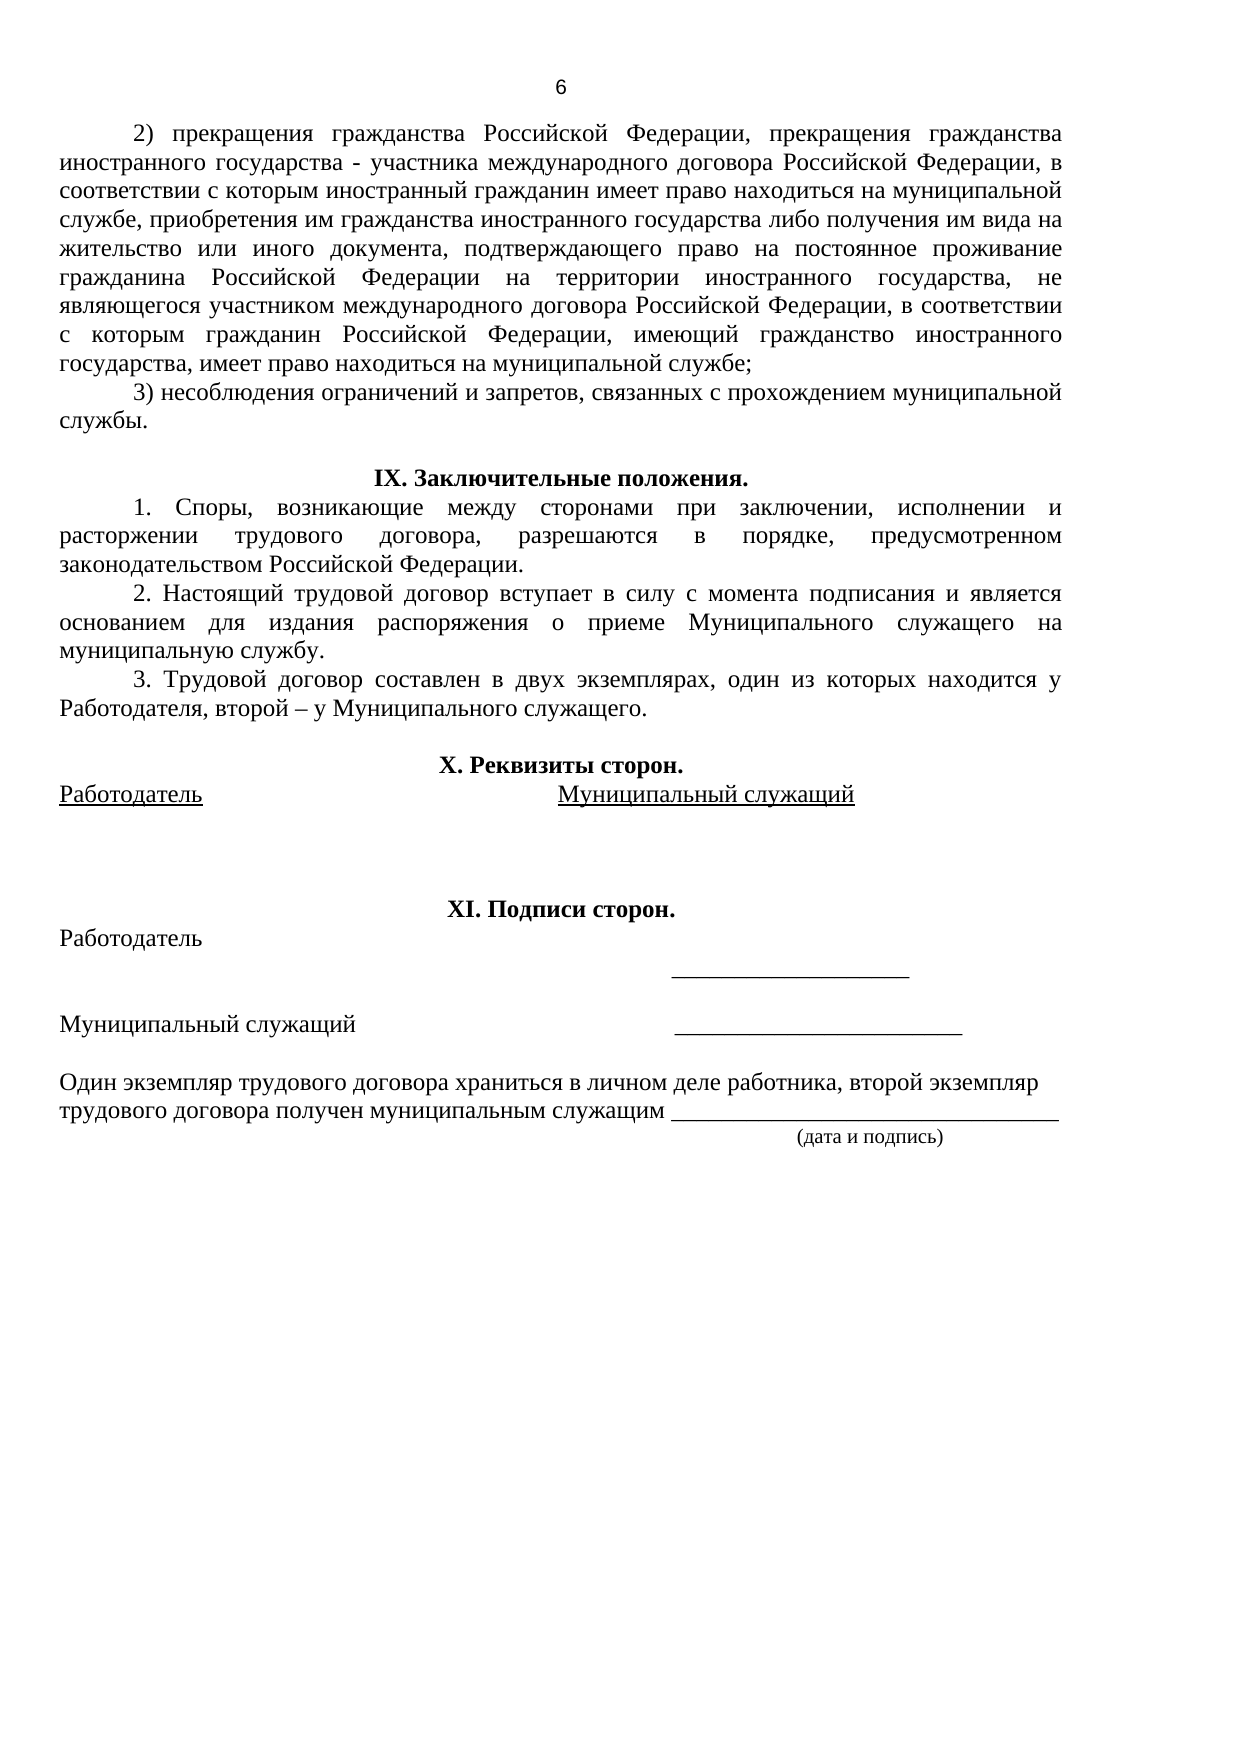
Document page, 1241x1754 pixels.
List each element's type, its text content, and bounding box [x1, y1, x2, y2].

text (дата и подпись) [797, 1124, 1063, 1148]
text XI. Подписи сторон. [59, 894, 1063, 923]
text 1. Споры, возникающие между сторонами при заключении, исполнении и расторжении трудового договора, разрешаются в порядке, предусмотренном законодательством Российской Федерации. [59, 492, 1063, 578]
text 3) несоблюдения ограничений и запретов, связанных с прохождением муниципальной службы. [59, 377, 1063, 434]
table_header Работодатель [48, 779, 546, 866]
text X. Реквизиты сторон. [59, 751, 1063, 779]
text Работодатель [59, 923, 1063, 952]
text ___________________ [59, 952, 1063, 981]
text Муниципальный служащий _______________________ [59, 1009, 1063, 1038]
text Один экземпляр трудового договора храниться в личном деле работника, второй экземпляр трудового договора получен муниципальным служащим _______________________________ [59, 1067, 1063, 1124]
text 2. Настоящий трудовой договор вступает в силу с момента подписания и является основанием для издания распоряжения о приеме Муниципального служащего на муниципальную службу. [59, 578, 1063, 664]
text 2) прекращения гражданства Российской Федерации, прекращения гражданства иностранного государства - участника международного договора Российской Федерации, в соответствии с которым иностранный гражданин имеет право находиться на муниципальной службе, приобретения им гражданства иностранного государства либо получения им вида на жительство или иного документа, подтверждающего право на постоянное проживание гражданина Российской Федерации на территории иностранного государства, не являющегося участником международного договора Российской Федерации, в соответствии с которым гражданин Российской Федерации, имеющий гражданство иностранного государства, имеет право находиться на муниципальной службе; [59, 118, 1063, 377]
table_header Муниципальный служащий [546, 779, 1045, 866]
text IX. Заключительные положения. [59, 463, 1063, 492]
text 3. Трудовой договор составлен в двух экземплярах, один из которых находится у Работодателя, второй – у Муниципального служащего. [59, 664, 1063, 722]
